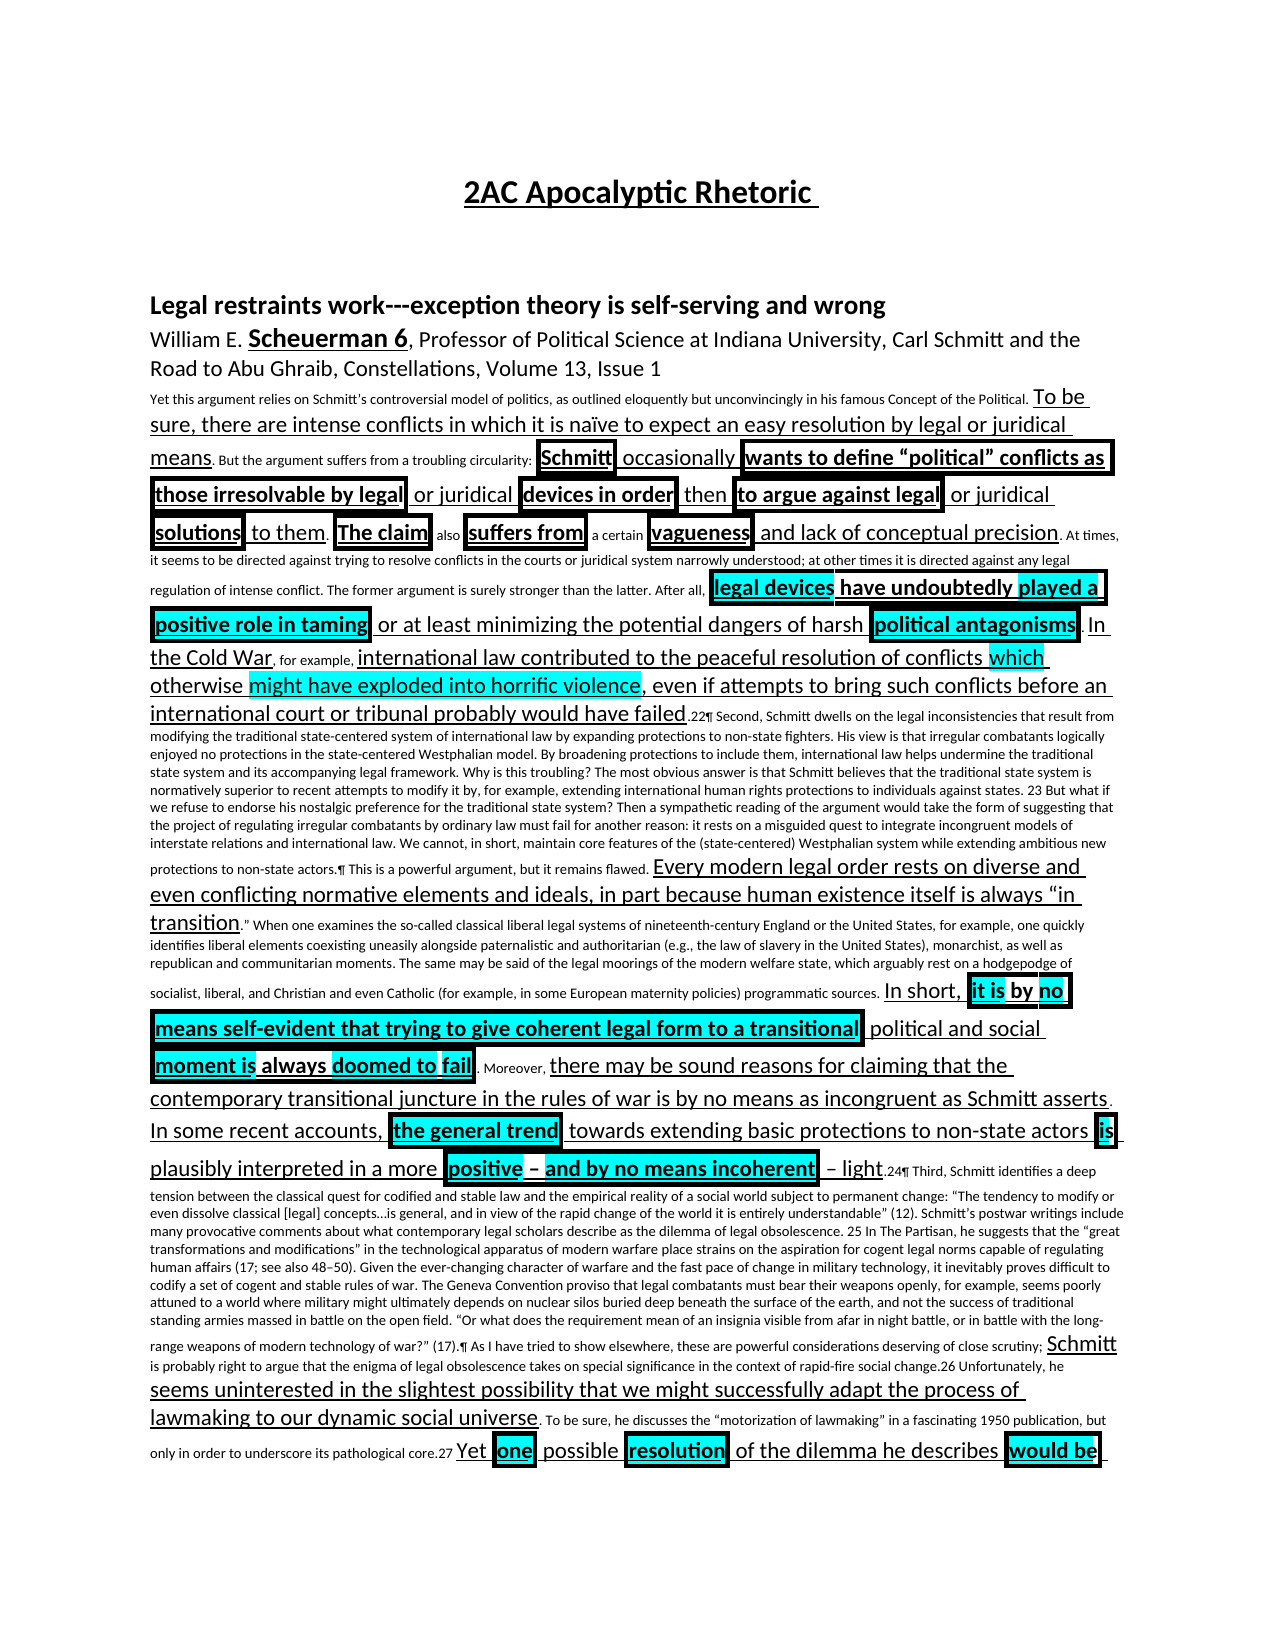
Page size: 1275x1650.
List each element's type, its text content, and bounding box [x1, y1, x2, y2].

subtitle 2AC Apocalyptic Rhetoric [150, 171, 1125, 212]
text William E. Scheuerman 6, Professor of Political Science at Indiana University, Carl Schmitt and the Road to Abu Ghraib, Constellations, Volume 13, Issue 1 [150, 321, 1125, 382]
subtitle Legal restraints work---exception theory is self-serving and wrong [150, 288, 1125, 321]
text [150, 382, 1125, 1468]
